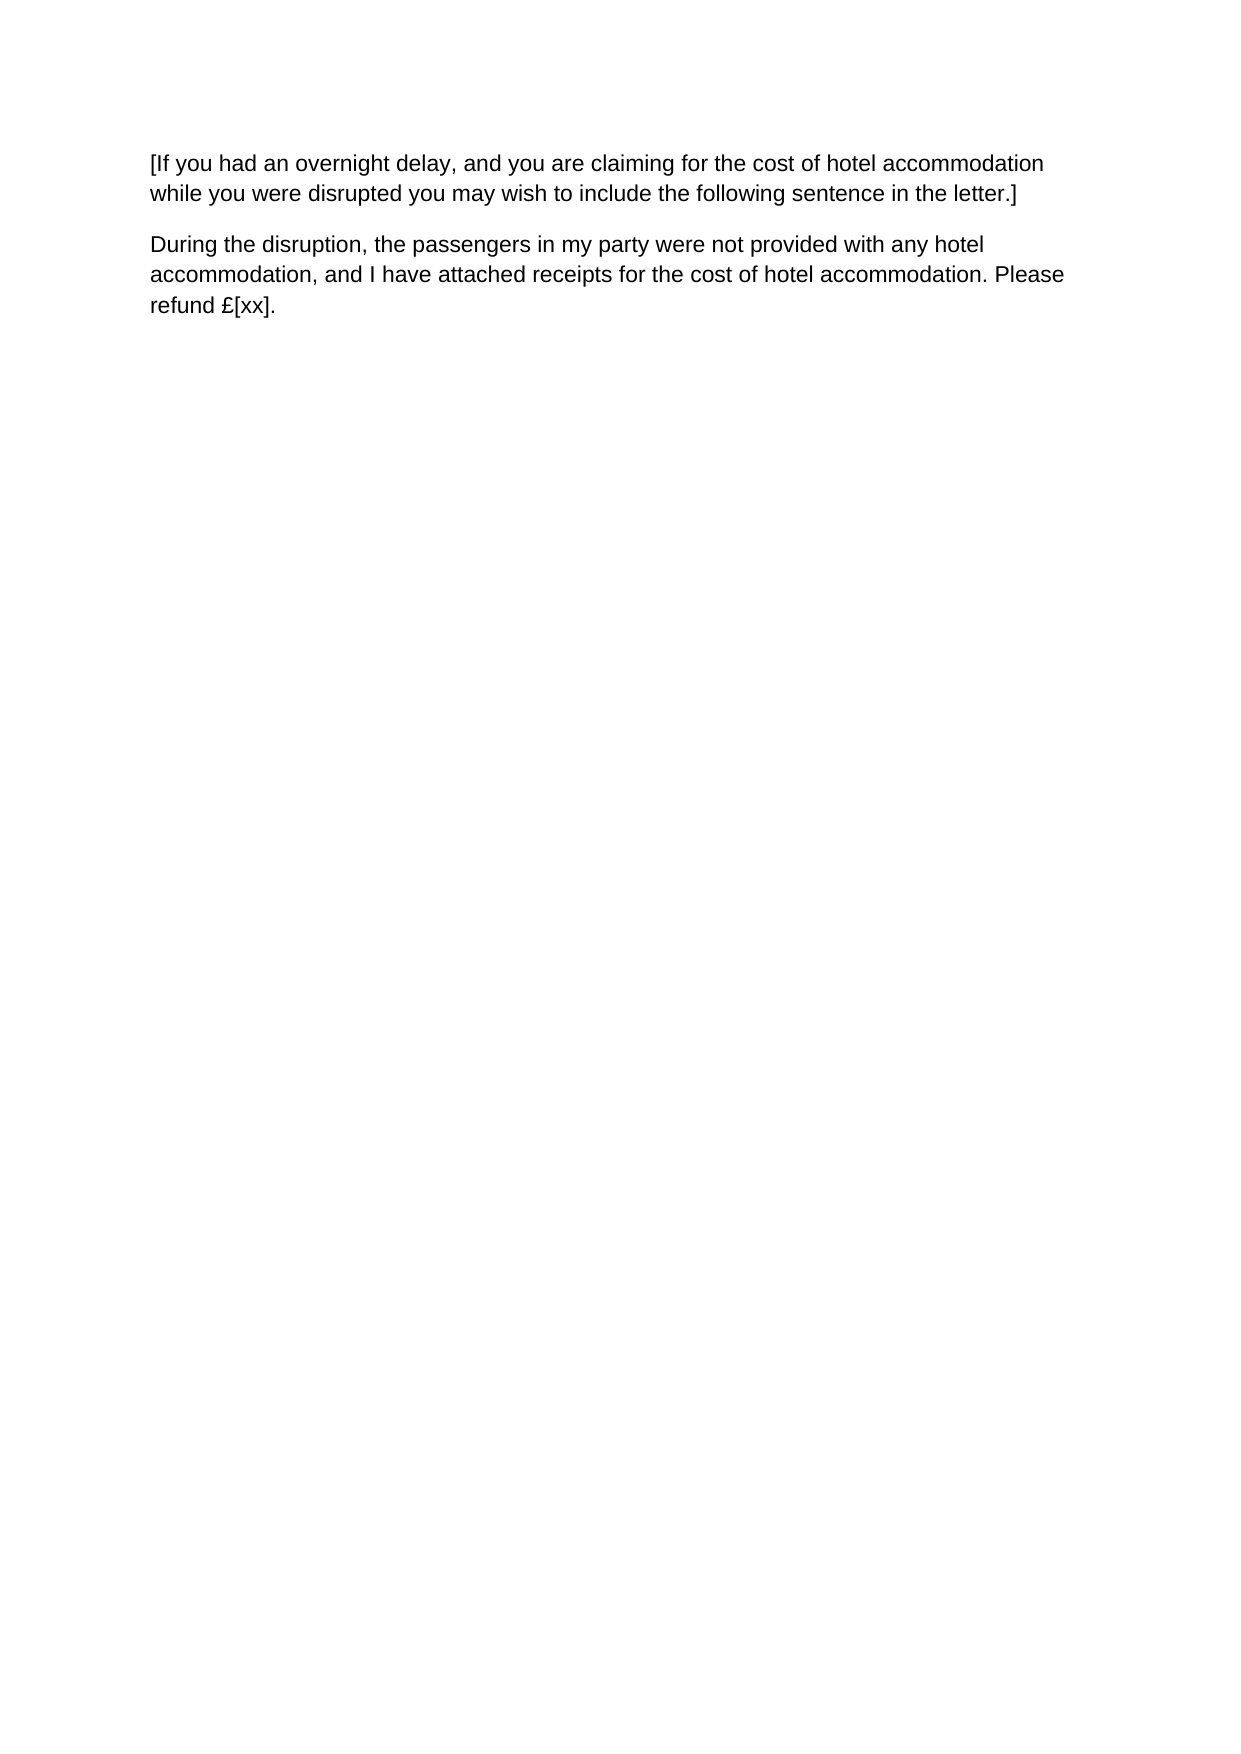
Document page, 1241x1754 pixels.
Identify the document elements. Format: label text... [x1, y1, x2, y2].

text [If you had an overnight delay, and you are claiming for the cost of hotel accommodation while you were disrupted you may wish to include the following sentence in the letter.] [150, 150, 1090, 207]
text During the disruption, the passengers in my party were not provided with any hotel accommodation, and I have attached receipts for the cost of hotel accommodation. Please refund £[xx]. [150, 231, 1090, 318]
